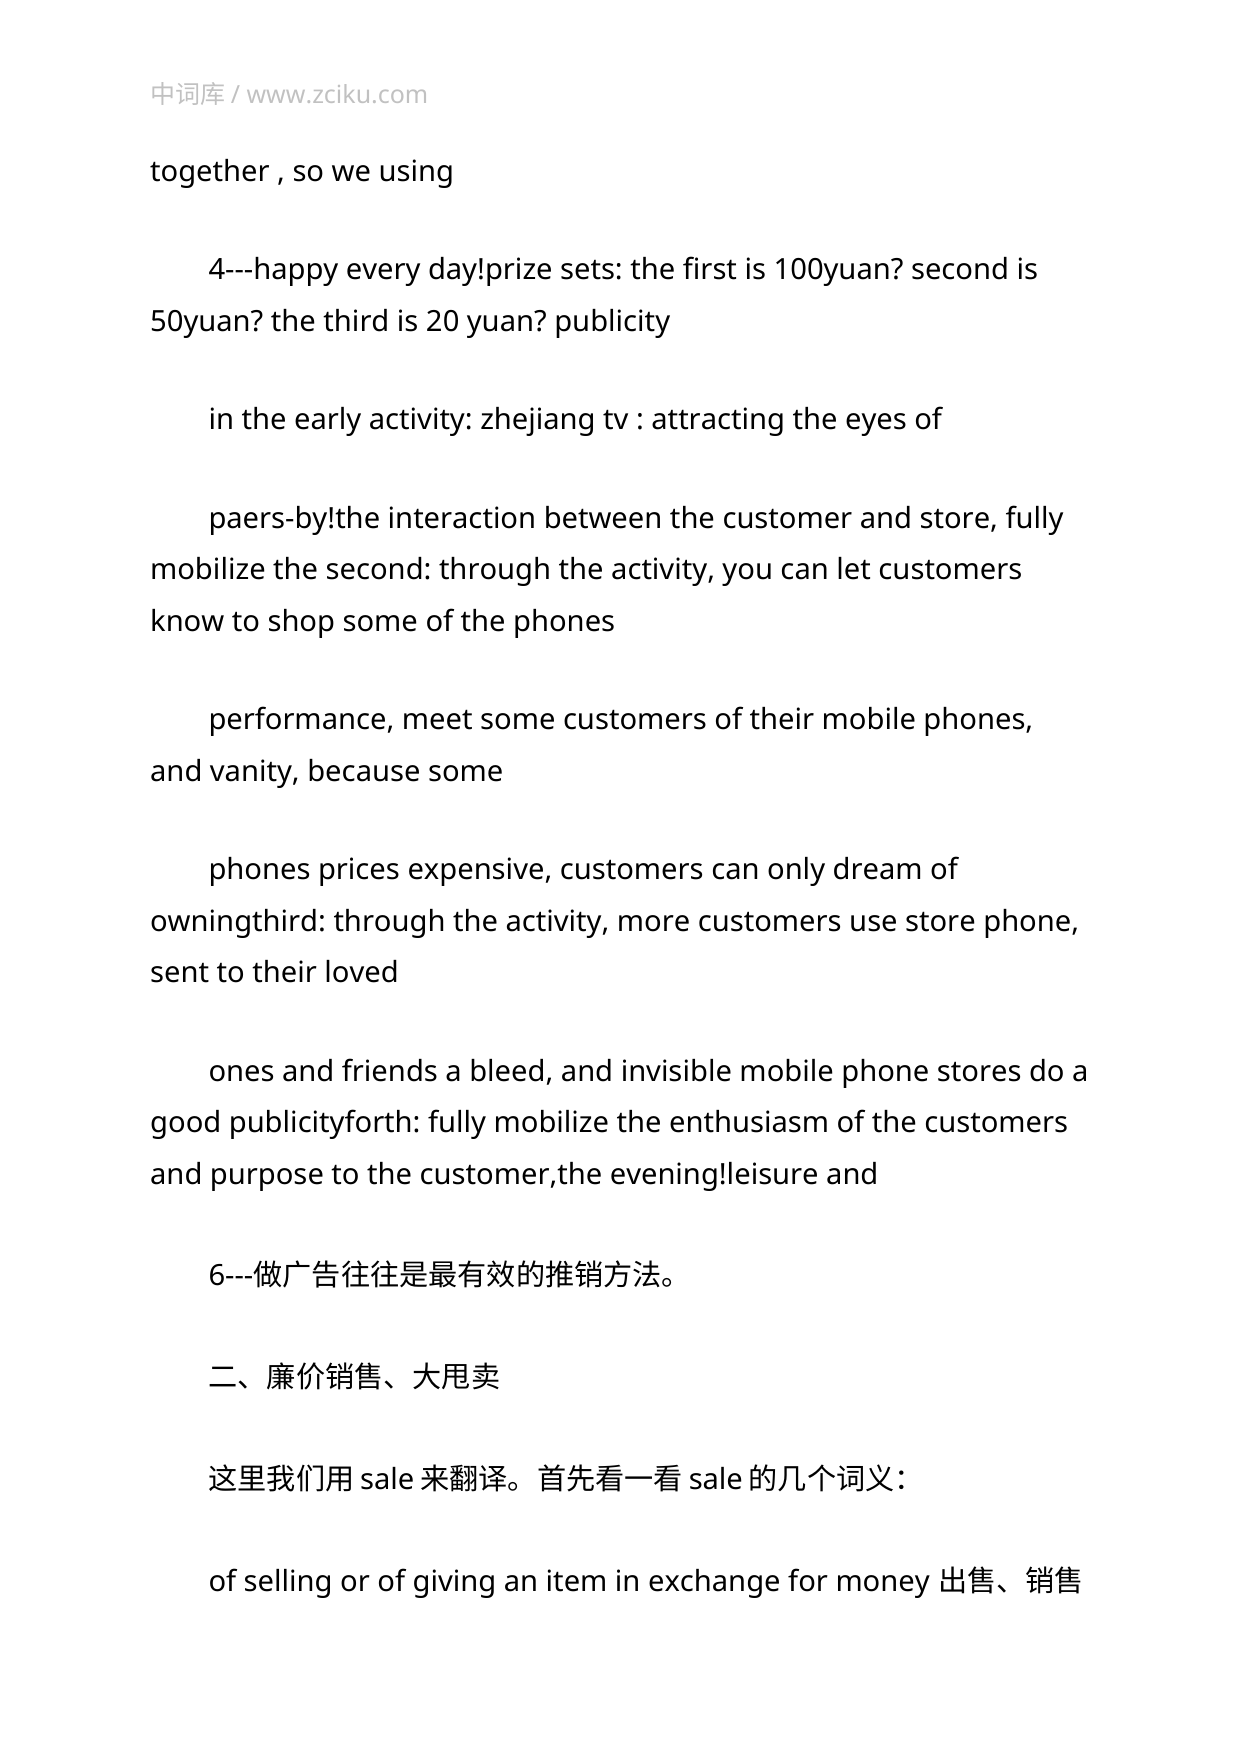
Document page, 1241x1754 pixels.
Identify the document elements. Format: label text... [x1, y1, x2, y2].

text ones and friends a bleed, and invisible mobile phone stores do a good publicityforth: fully mobilize the enthusiasm of the customers and purpose to the customer,the evening!leisure and [150, 1050, 1090, 1193]
text 6---做广告往往是最有效的推销方法。 [150, 1252, 1090, 1294]
text 这里我们用sale来翻译。首先看一看sale的几个词义： [150, 1455, 1090, 1498]
text in the early activity: zhejiang tv : attracting the eyes of [150, 398, 1090, 438]
text paers-by!the interaction between the customer and store, fully mobilize the second: through the activity, you can let customers know to shop some of the phones [150, 497, 1090, 640]
text performance, meet some customers of their mobile phones, and vanity, because some [150, 698, 1090, 790]
text 4---happy every day!prize sets: the first is 100yuan? second is 50yuan? the third is 20 yuan? publicity [150, 248, 1090, 340]
text phones prices expensive, customers can only dream of owningthird: through the activity, more customers use store phone, sent to their loved [150, 848, 1090, 991]
text 二、廉价销售、大甩卖 [150, 1353, 1090, 1396]
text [150, 150, 1090, 190]
text of selling or of giving an item in exchange for money 出售、销售 [150, 1557, 1090, 1600]
